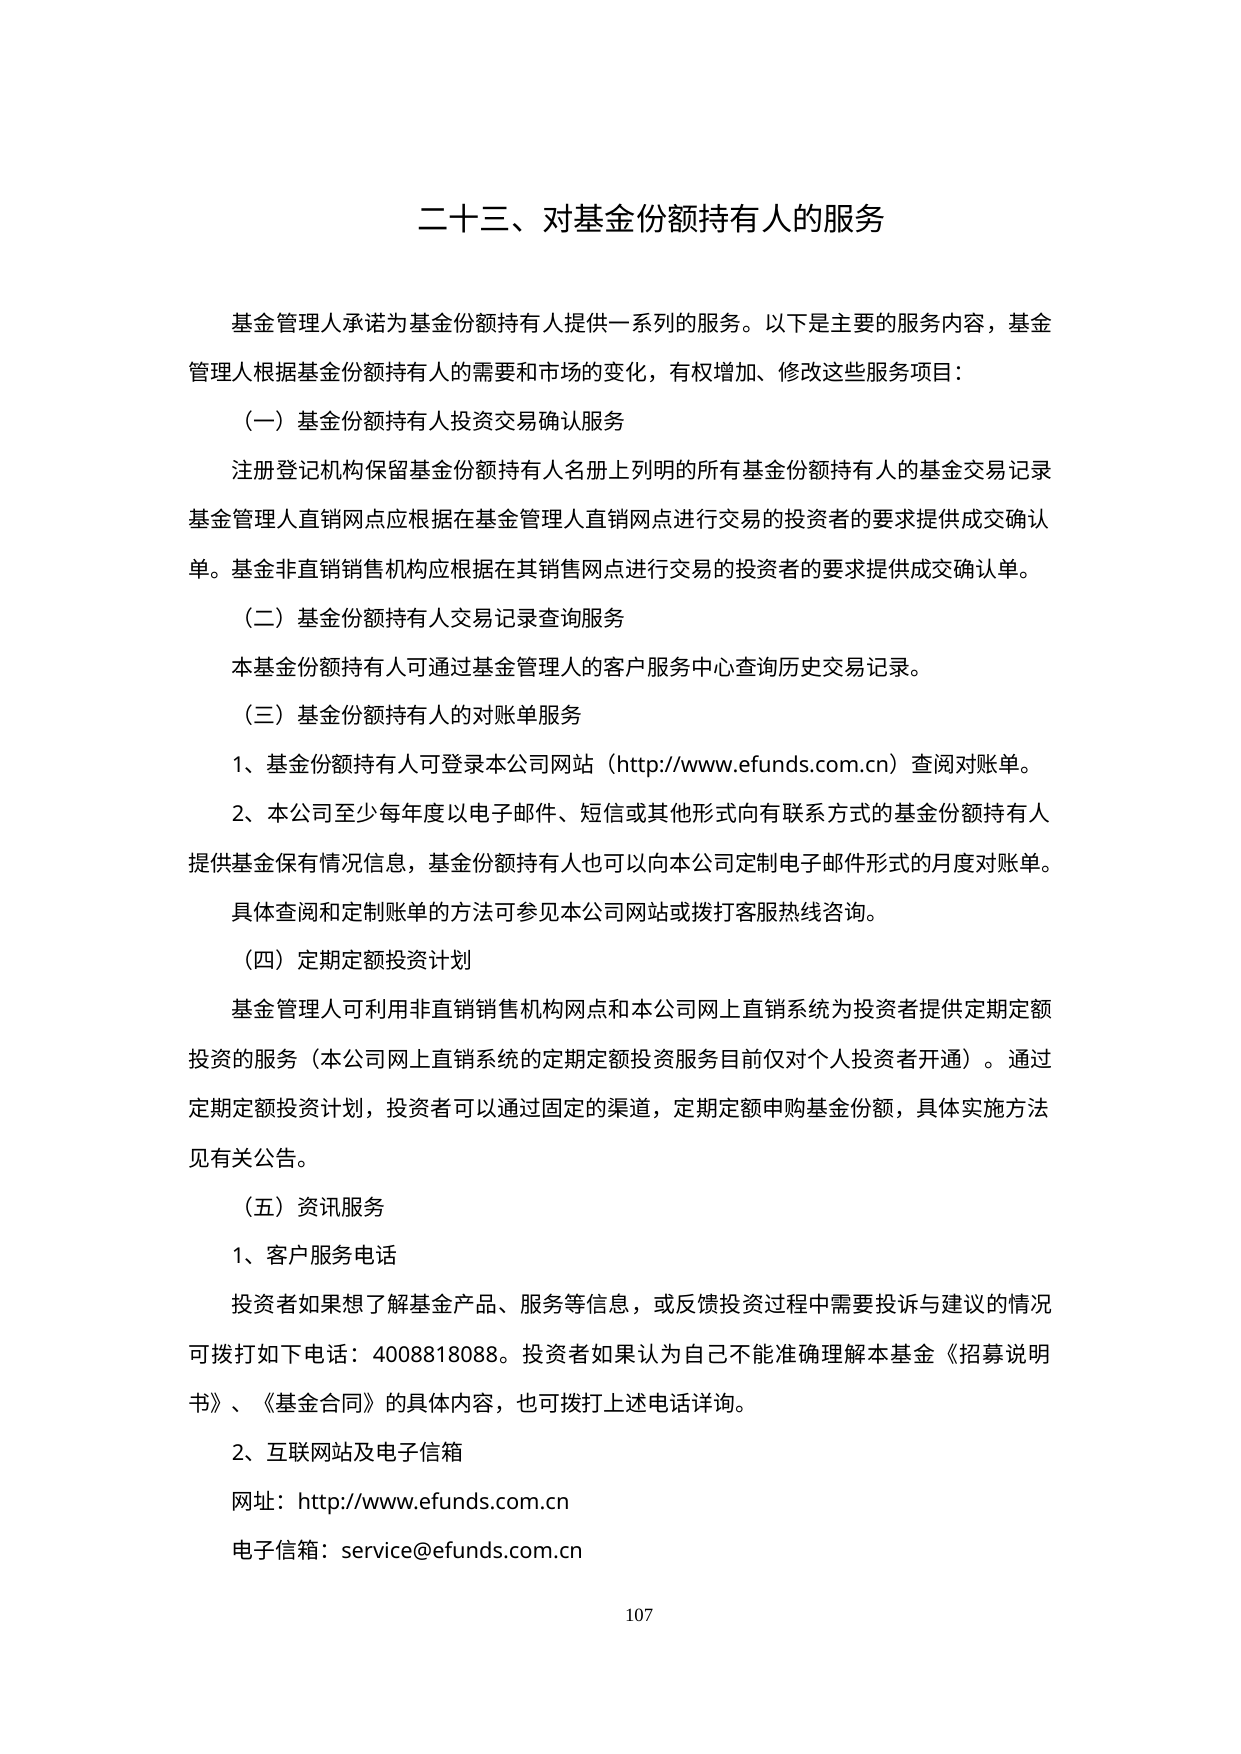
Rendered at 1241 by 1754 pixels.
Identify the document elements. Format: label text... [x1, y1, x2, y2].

subtitle 二十三、对基金份额持有人的服务 [188, 183, 1052, 249]
text （一）基金份额持有人投资交易确认服务 [188, 403, 1052, 436]
text 投资者如果想了解基金产品、服务等信息，或反馈投资过程中需要投诉与建议的情况，可拨打如下电话：4008818088。投资者如果认为自己不能准确理解本基金《招募说明书》、《基金合同》的具体内容，也可拨打上述电话详询。 [188, 1287, 1052, 1418]
text 本基金份额持有人可通过基金管理人的客户服务中心查询历史交易记录。 [188, 649, 1052, 682]
text （三）基金份额持有人的对账单服务 [188, 698, 1052, 731]
text 2、本公司至少每年度以电子邮件、短信或其他形式向有联系方式的基金份额持有人提供基金保有情况信息，基金份额持有人也可以向本公司定制电子邮件形式的月度对账单。 [188, 796, 1052, 878]
text 具体查阅和定制账单的方法可参见本公司网站或拨打客服热线咨询。 [188, 894, 1052, 927]
text 网址：http://www.efunds.com.cn [188, 1483, 1052, 1516]
text 1、客户服务电话 [188, 1238, 1052, 1271]
text （四）定期定额投资计划 [188, 943, 1052, 976]
text （二）基金份额持有人交易记录查询服务 [188, 600, 1052, 633]
text 1、基金份额持有人可登录本公司网站（http://www.efunds.com.cn）查阅对账单。 [188, 747, 1052, 780]
text 注册登记机构保留基金份额持有人名册上列明的所有基金份额持有人的基金交易记录。基金管理人直销网点应根据在基金管理人直销网点进行交易的投资者的要求提供成交确认单。基金非直销销售机构应根据在其销售网点进行交易的投资者的要求提供成交确认单。 [188, 452, 1052, 584]
text （五）资讯服务 [188, 1189, 1052, 1222]
text 基金管理人承诺为基金份额持有人提供一系列的服务。以下是主要的服务内容，基金管理人根据基金份额持有人的需要和市场的变化，有权增加、修改这些服务项目： [188, 305, 1052, 388]
text 2、互联网站及电子信箱 [188, 1434, 1052, 1467]
text 电子信箱：service@efunds.com.cn [188, 1532, 1052, 1565]
text 基金管理人可利用非直销销售机构网点和本公司网上直销系统为投资者提供定期定额投资的服务（本公司网上直销系统的定期定额投资服务目前仅对个人投资者开通）。通过定期定额投资计划，投资者可以通过固定的渠道，定期定额申购基金份额，具体实施方法见有关公告。 [188, 992, 1052, 1173]
